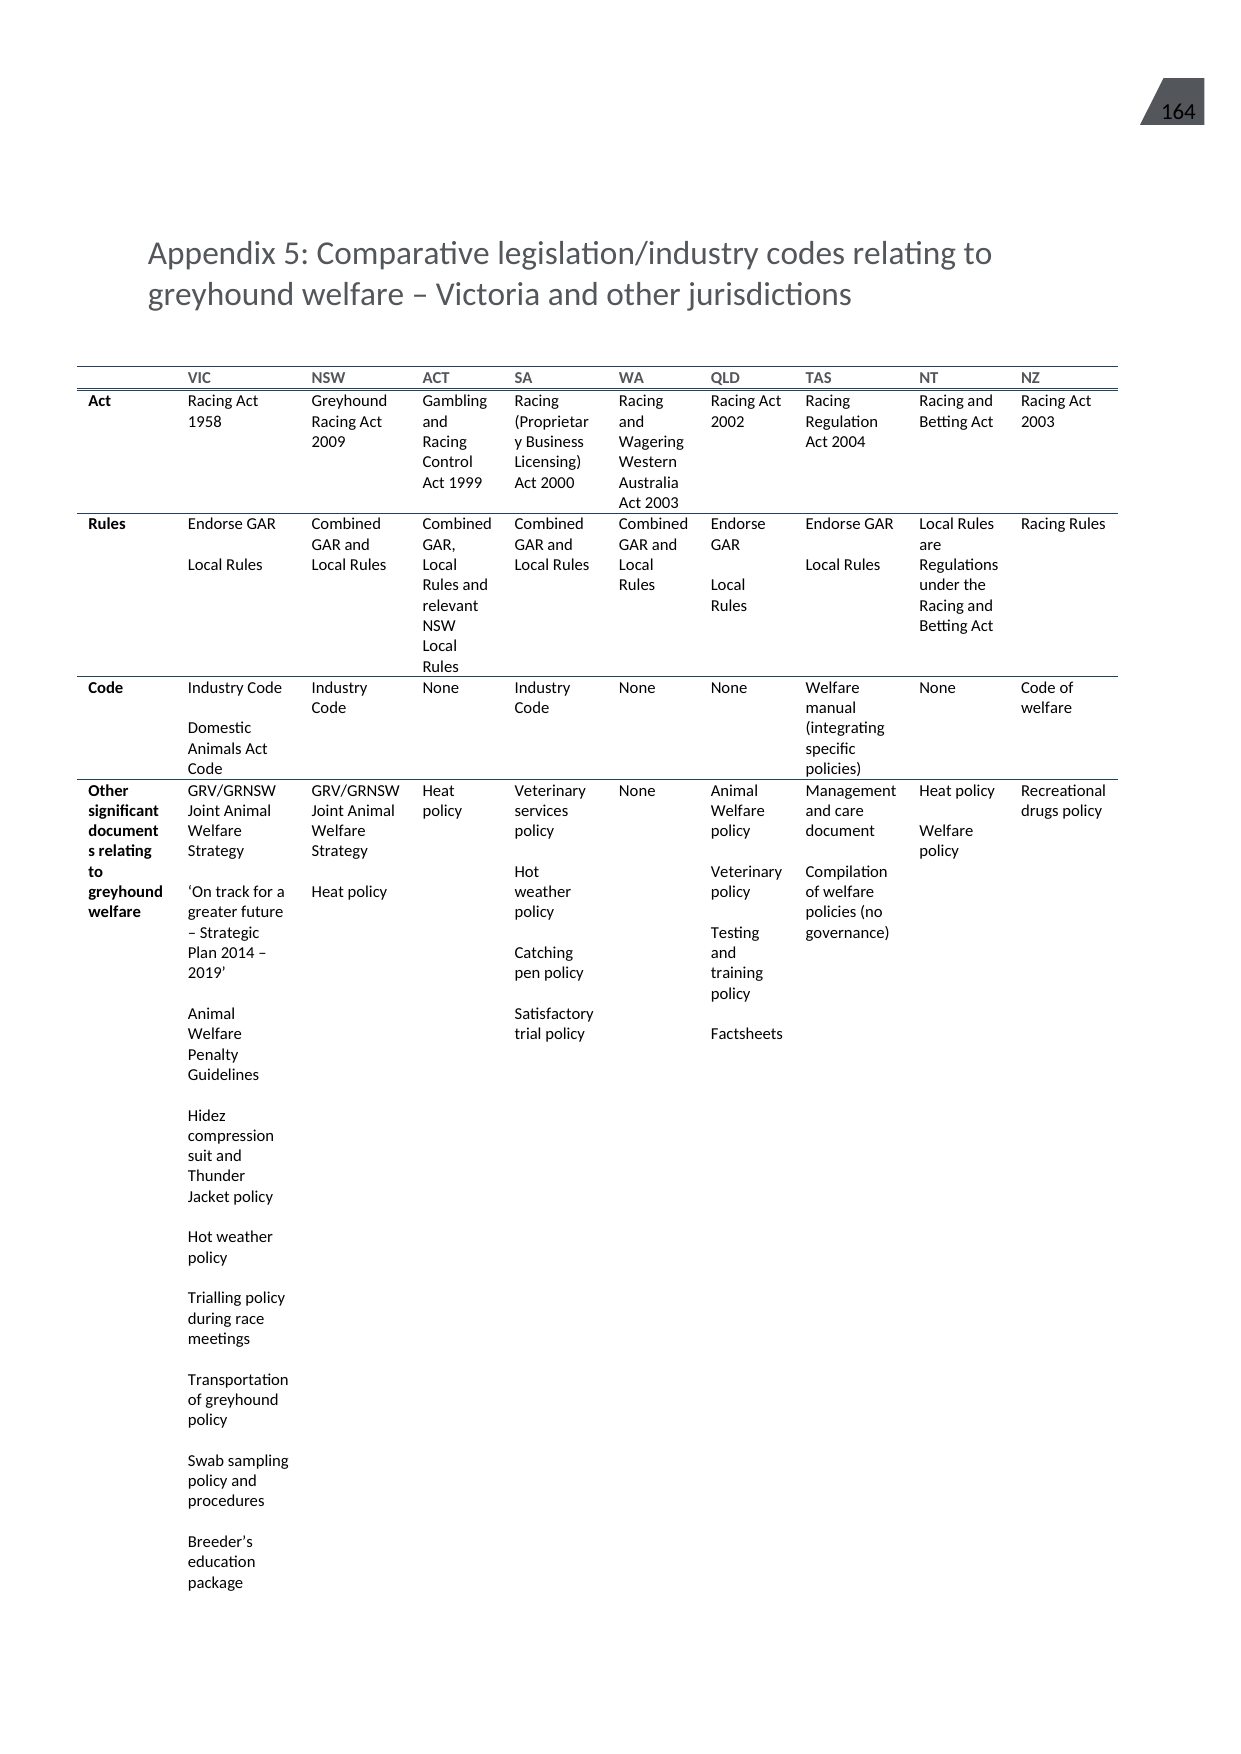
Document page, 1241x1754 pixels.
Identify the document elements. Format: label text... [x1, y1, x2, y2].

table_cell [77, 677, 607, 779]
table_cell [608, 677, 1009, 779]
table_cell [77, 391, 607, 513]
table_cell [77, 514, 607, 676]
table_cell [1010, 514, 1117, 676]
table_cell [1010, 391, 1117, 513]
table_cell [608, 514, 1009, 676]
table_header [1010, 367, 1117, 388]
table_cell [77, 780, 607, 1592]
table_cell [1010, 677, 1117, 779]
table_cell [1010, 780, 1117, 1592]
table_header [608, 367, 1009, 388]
subtitle Appendix 5: Comparative legislation/industry codes relating to greyhound welfare – Victoria and other jurisdictions [148, 232, 1004, 313]
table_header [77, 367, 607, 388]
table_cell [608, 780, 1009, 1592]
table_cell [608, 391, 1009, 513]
